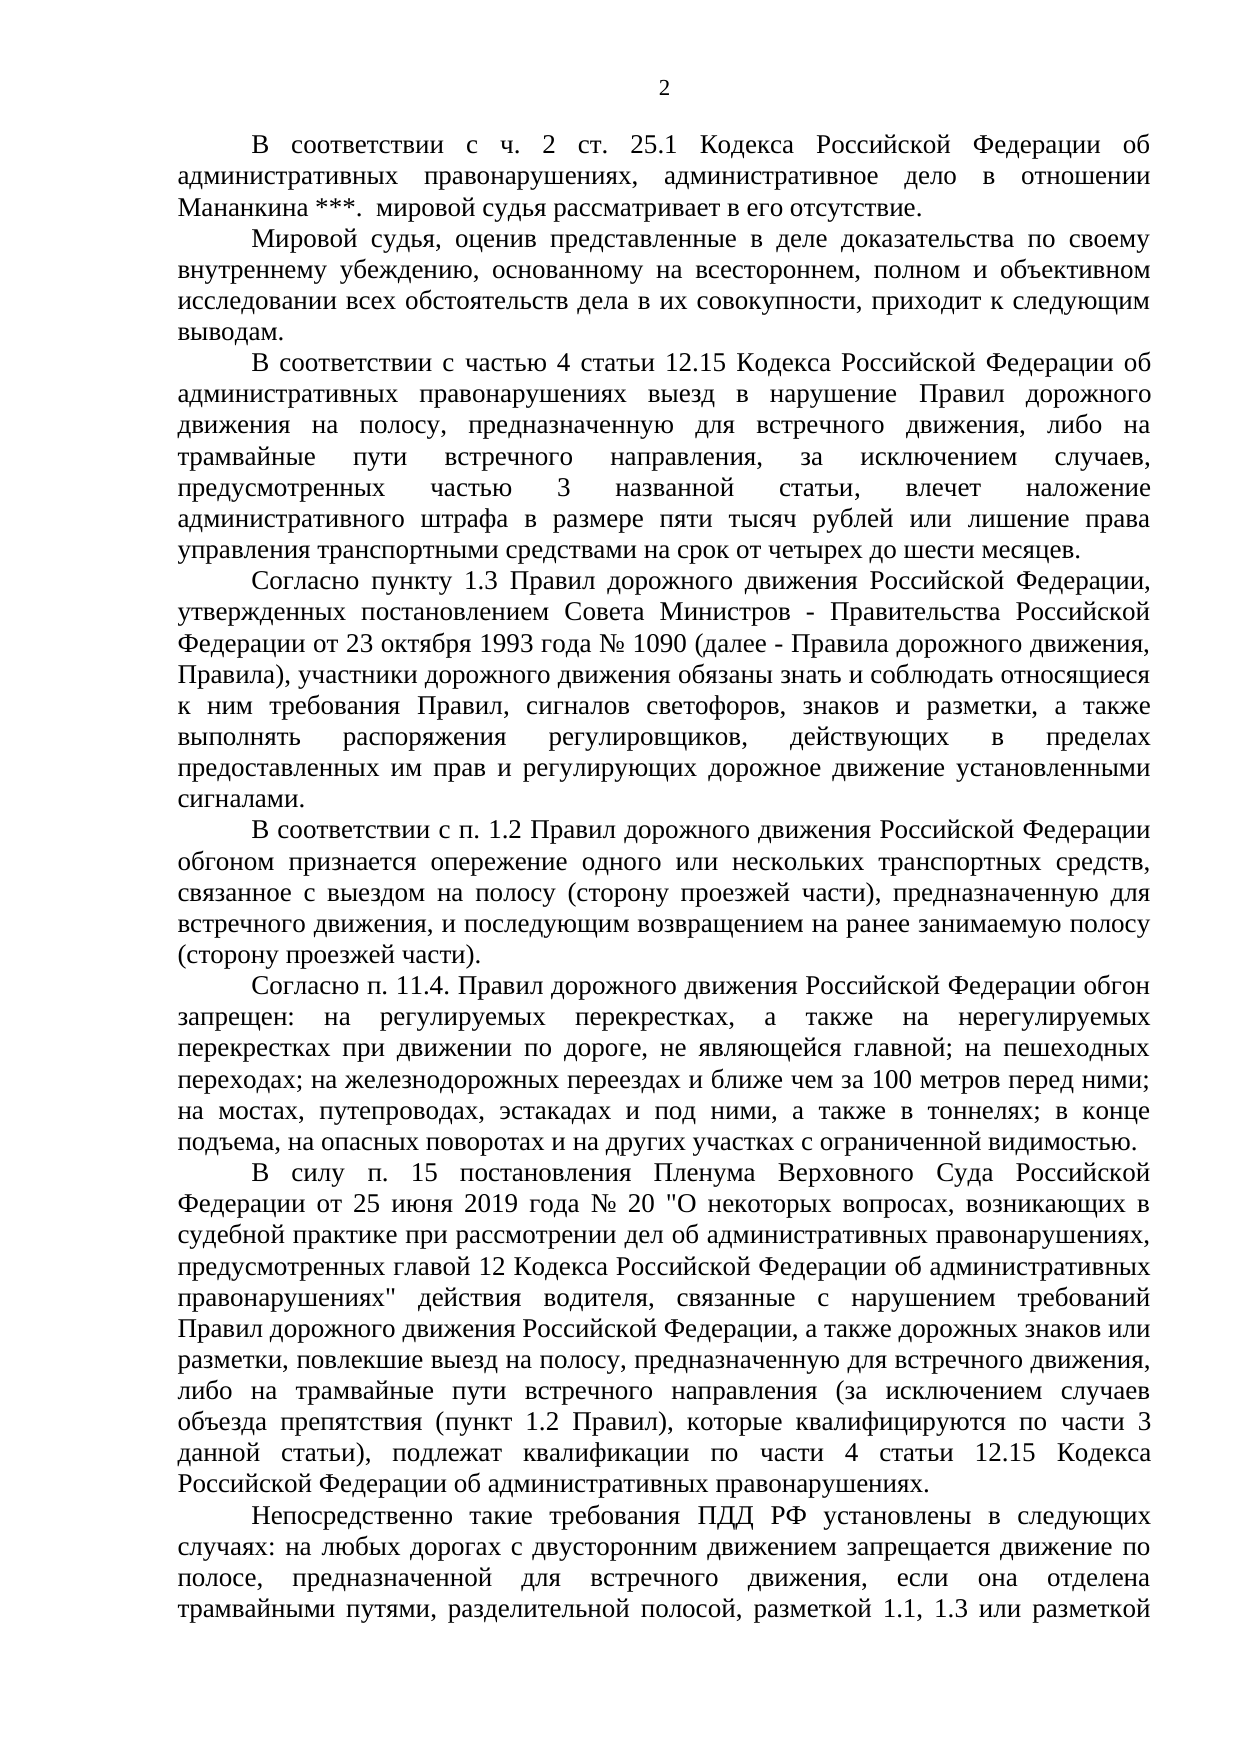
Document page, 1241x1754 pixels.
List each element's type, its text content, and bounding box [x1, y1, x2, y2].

text В силу п. 15 постановления Пленума Верховного Суда Российской Федерации от 25 июня 2019 года № 20 "О некоторых вопросах, возникающих в судебной практике при рассмотрении дел об административных правонарушениях, предусмотренных главой 12 Кодекса Российской Федерации об административных правонарушениях" действия водителя, связанные с нарушением требований Правил дорожного движения Российской Федерации, а также дорожных знаков или разметки, повлекшие выезд на полосу, предназначенную для встречного движения, либо на трамвайные пути встречного направления (за исключением случаев объезда препятствия (пункт 1.2 Правил), которые квалифицируются по части 3 данной статьи), подлежат квалификации по части 4 статьи 12.15 Кодекса Российской Федерации об административных правонарушениях. [177, 1156, 1152, 1499]
text В соответствии с частью 4 статьи 12.15 Кодекса Российской Федерации об административных правонарушениях выезд в нарушение Правил дорожного движения на полосу, предназначенную для встречного движения, либо на трамвайные пути встречного направления, за исключением случаев, предусмотренных частью 3 названной статьи, влечет наложение административного штрафа в размере пяти тысяч рублей или лишение права управления транспортными средствами на срок от четырех до шести месяцев. [177, 346, 1152, 564]
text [177, 1499, 1152, 1623]
text В соответствии с ч. 2 ст. 25.1 Кодекса Российской Федерации об административных правонарушениях, административное дело в отношении Мананкина ***. мировой судья рассматривает в его отсутствие. [177, 102, 1152, 222]
text Мировой судья, оценив представленные в деле доказательства по своему внутреннему убеждению, основанному на всестороннем, полном и объективном исследовании всех обстоятельств дела в их совокупности, приходит к следующим выводам. [177, 222, 1152, 346]
text В соответствии с п. 1.2 Правил дорожного движения Российской Федерации обгоном признается опережение одного или нескольких транспортных средств, связанное с выездом на полосу (сторону проезжей части), предназначенную для встречного движения, и последующим возвращением на ранее занимаемую полосу (сторону проезжей части). [177, 813, 1152, 969]
text Согласно п. 11.4. Правил дорожного движения Российской Федерации обгон запрещен: на регулируемых перекрестках, а также на нерегулируемых перекрестках при движении по дороге, не являющейся главной; на пешеходных переходах; на железнодорожных переездах и ближе чем за 100 метров перед ними; на мостах, путепроводах, эстакадах и под ними, а также в тоннелях; в конце подъема, на опасных поворотах и на других участках с ограниченной видимостью. [177, 969, 1152, 1156]
text Согласно пункту 1.3 Правил дорожного движения Российской Федерации, утвержденных постановлением Совета Министров - Правительства Российской Федерации от 23 октября 1993 года № 1090 (далее - Правила дорожного движения, Правила), участники дорожного движения обязаны знать и соблюдать относящиеся к ним требования Правил, сигналов светофоров, знаков и разметки, а также выполнять распоряжения регулировщиков, действующих в пределах предоставленных им прав и регулирующих дорожное движение установленными сигналами. [177, 564, 1152, 813]
